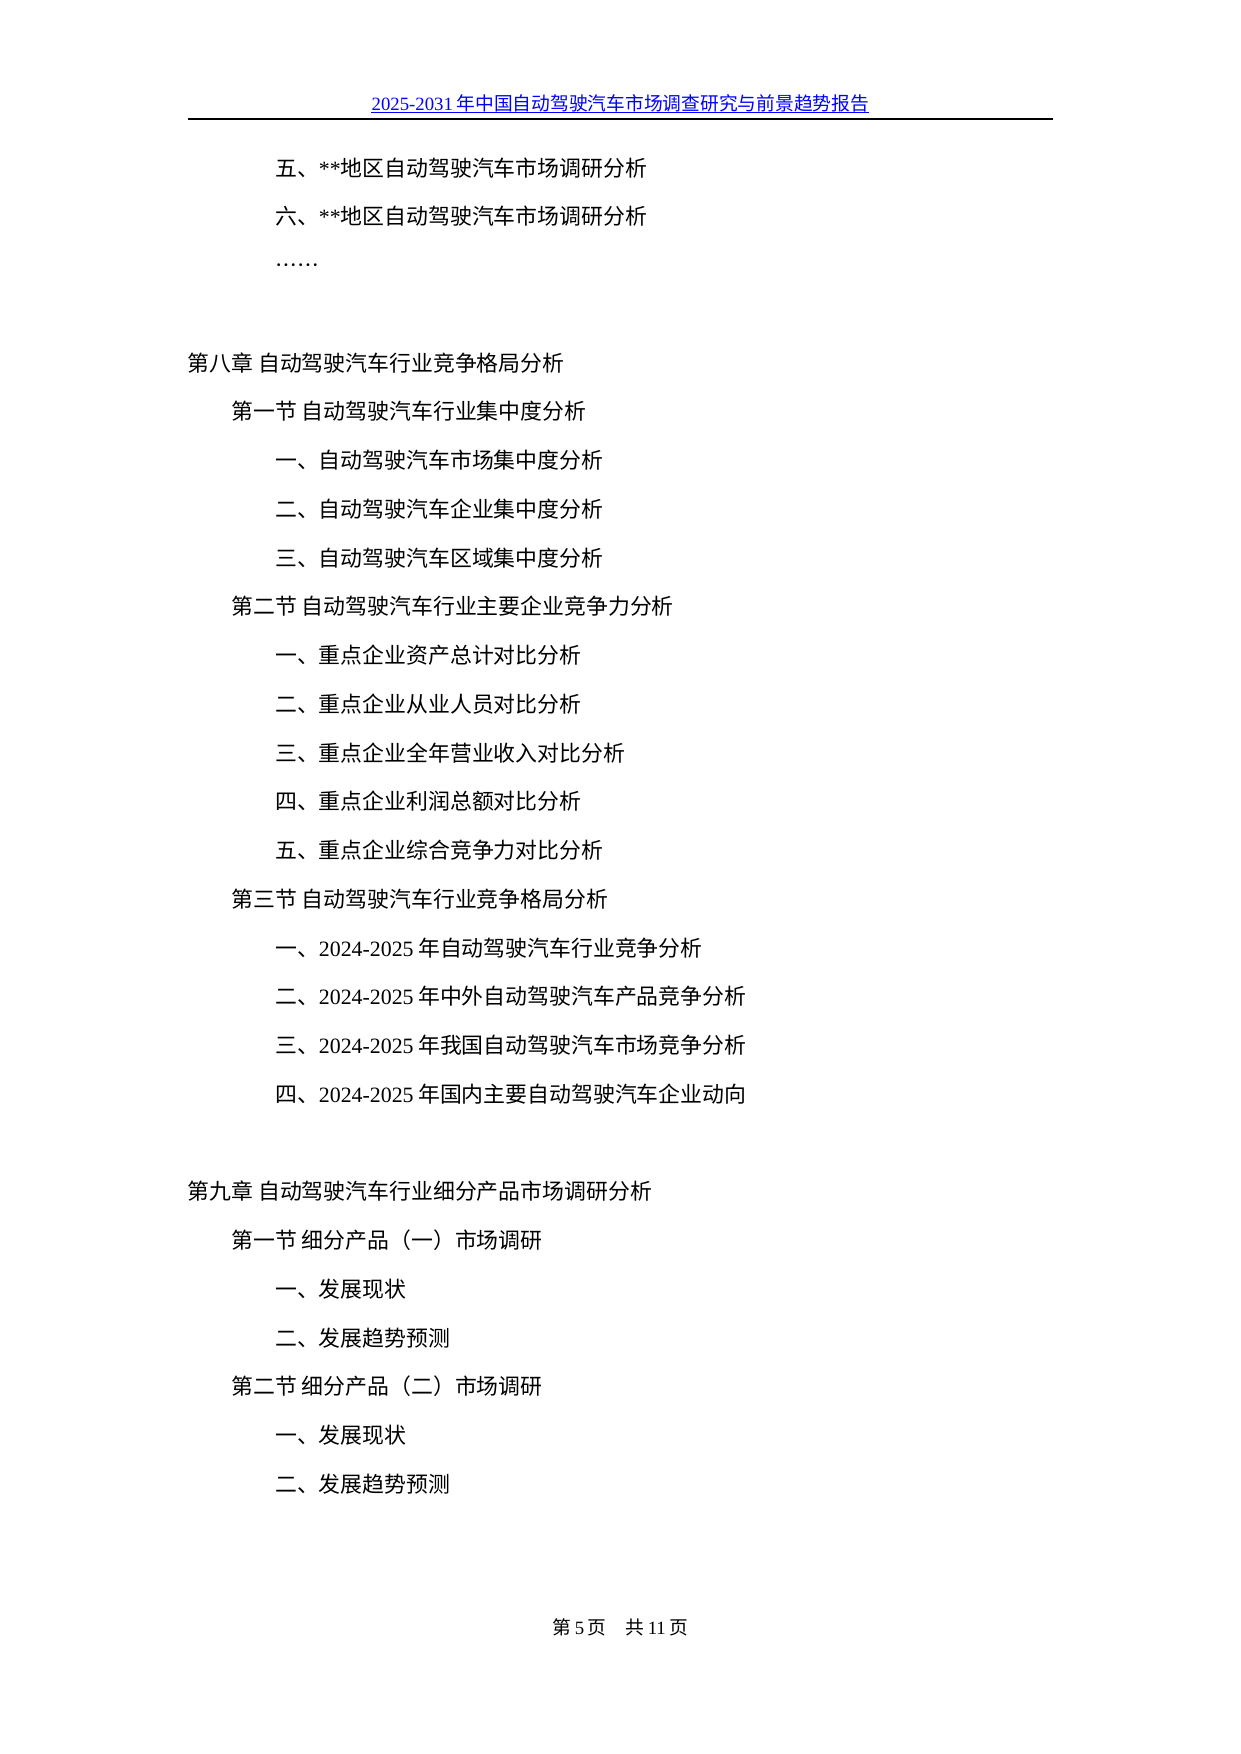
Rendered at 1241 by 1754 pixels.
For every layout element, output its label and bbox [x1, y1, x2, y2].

text [187, 150, 1053, 1499]
